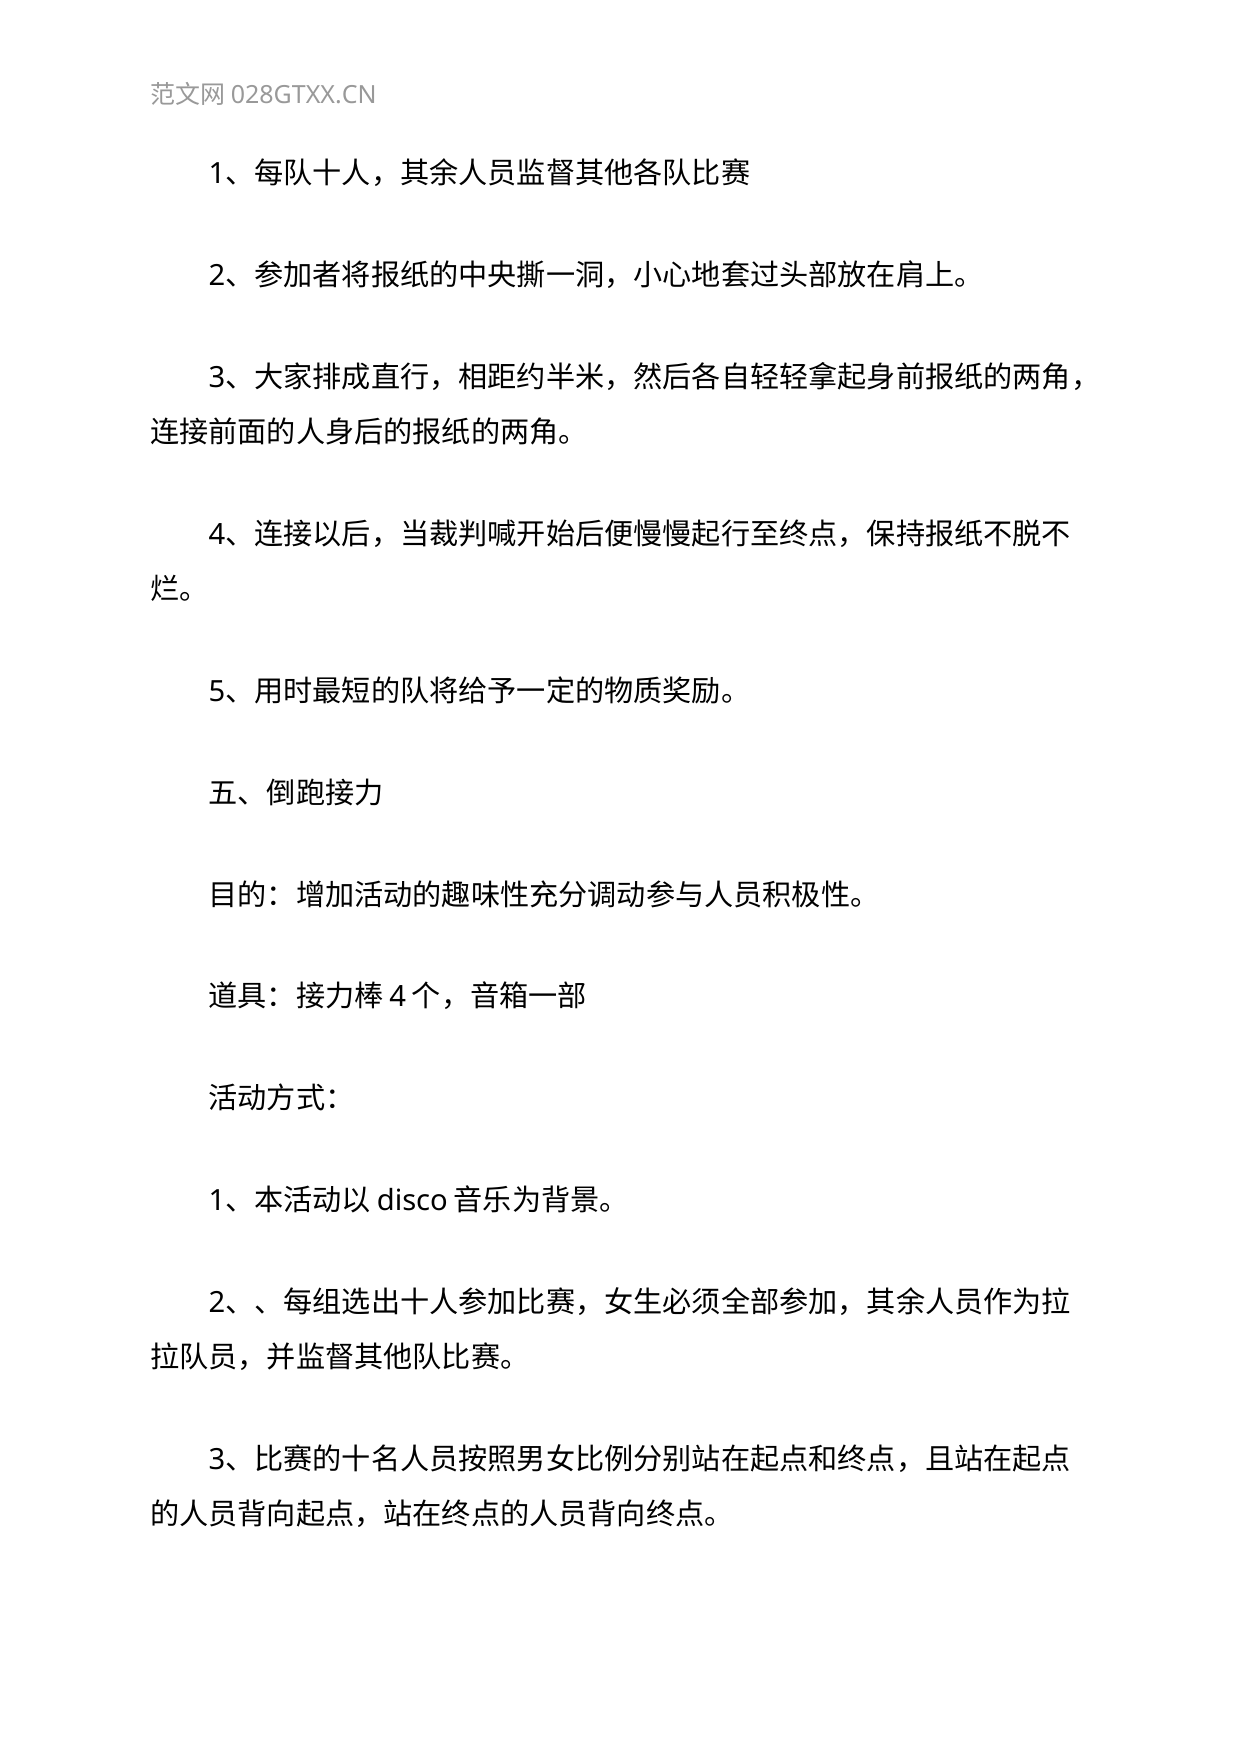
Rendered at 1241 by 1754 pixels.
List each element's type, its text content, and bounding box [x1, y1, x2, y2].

text 4、连接以后，当裁判喊开始后便慢慢起行至终点，保持报纸不脱不烂。 [150, 511, 1090, 608]
text 5、用时最短的队将给予一定的物质奖励。 [150, 667, 1090, 710]
text 活动方式： [150, 1075, 1090, 1117]
text 1、本活动以disco音乐为背景。 [150, 1177, 1090, 1219]
text 道具：接力棒4个，音箱一部 [150, 973, 1090, 1015]
text 2、、每组选出十人参加比赛，女生必须全部参加，其余人员作为拉拉队员，并监督其他队比赛。 [150, 1279, 1090, 1376]
text 3、比赛的十名人员按照男女比例分别站在起点和终点，且站在起点的人员背向起点，站在终点的人员背向终点。 [150, 1436, 1090, 1533]
text 3、大家排成直行，相距约半米，然后各自轻轻拿起身前报纸的两角，连接前面的人身后的报纸的两角。 [150, 354, 1090, 451]
text 五、倒跑接力 [150, 769, 1090, 812]
text 1、每队十人，其余人员监督其他各队比赛 [150, 150, 1090, 192]
text 目的：增加活动的趣味性充分调动参与人员积极性。 [150, 871, 1090, 913]
text 2、参加者将报纸的中央撕一洞，小心地套过头部放在肩上。 [150, 252, 1090, 294]
